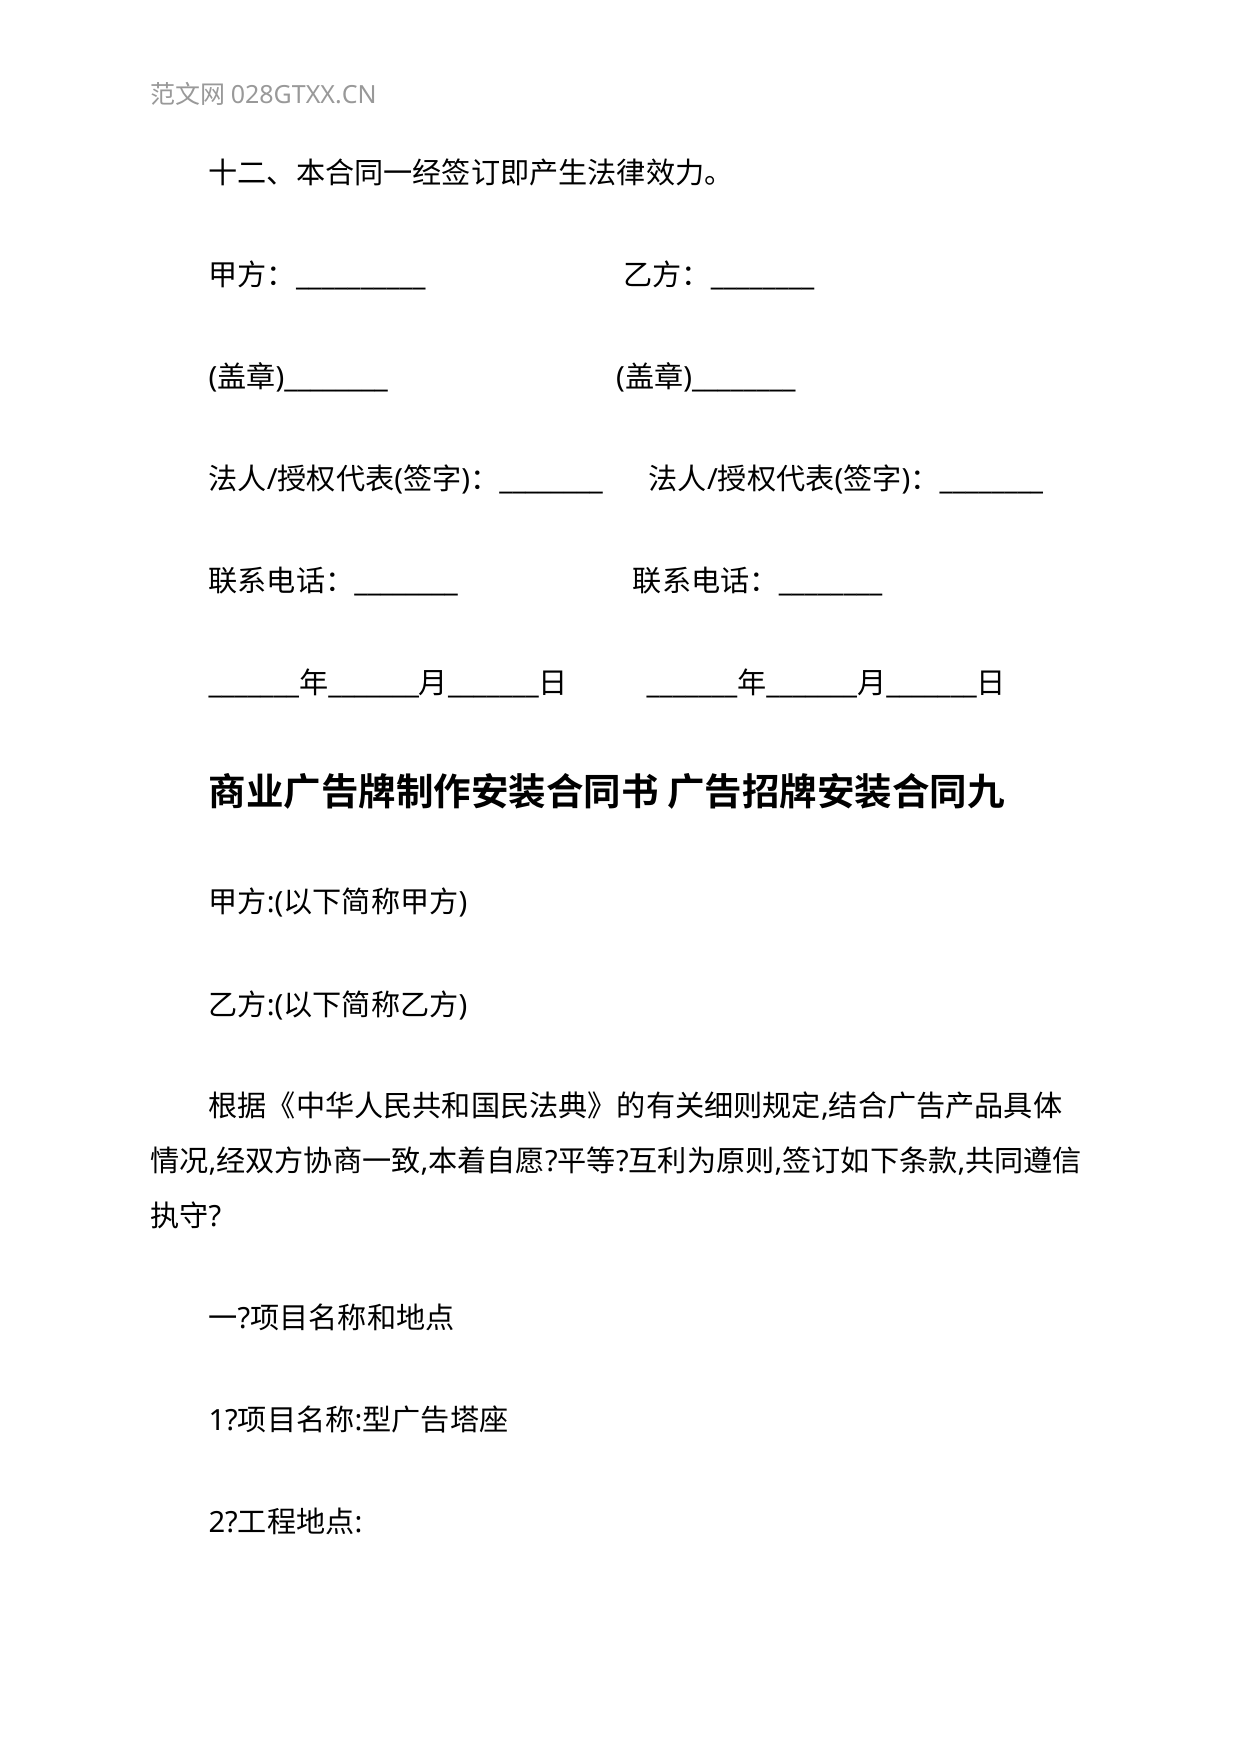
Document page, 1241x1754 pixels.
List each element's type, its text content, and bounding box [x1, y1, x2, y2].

text 甲方:(以下简称甲方) [150, 879, 1090, 921]
text 联系电话：________ 联系电话：________ [150, 558, 1090, 600]
text 商业广告牌制作安装合同书 广告招牌安装合同九 [150, 762, 1090, 816]
text _______年_______月_______日 _______年_______月_______日 [150, 660, 1090, 702]
text 2?工程地点: [150, 1499, 1090, 1541]
text 十二、本合同一经签订即产生法律效力。 [150, 150, 1090, 192]
text (盖章)________ (盖章)________ [150, 354, 1090, 396]
text 根据《中华人民共和国民法典》的有关细则规定,结合广告产品具体情况,经双方协商一致,本着自愿?平等?互利为原则,签订如下条款,共同遵信执守? [150, 1083, 1090, 1235]
text 法人/授权代表(签字)：________ 法人/授权代表(签字)：________ [150, 456, 1090, 498]
text 1?项目名称:型广告塔座 [150, 1397, 1090, 1439]
text 乙方:(以下简称乙方) [150, 981, 1090, 1023]
text 甲方：__________ 乙方：________ [150, 252, 1090, 294]
text 一?项目名称和地点 [150, 1295, 1090, 1337]
